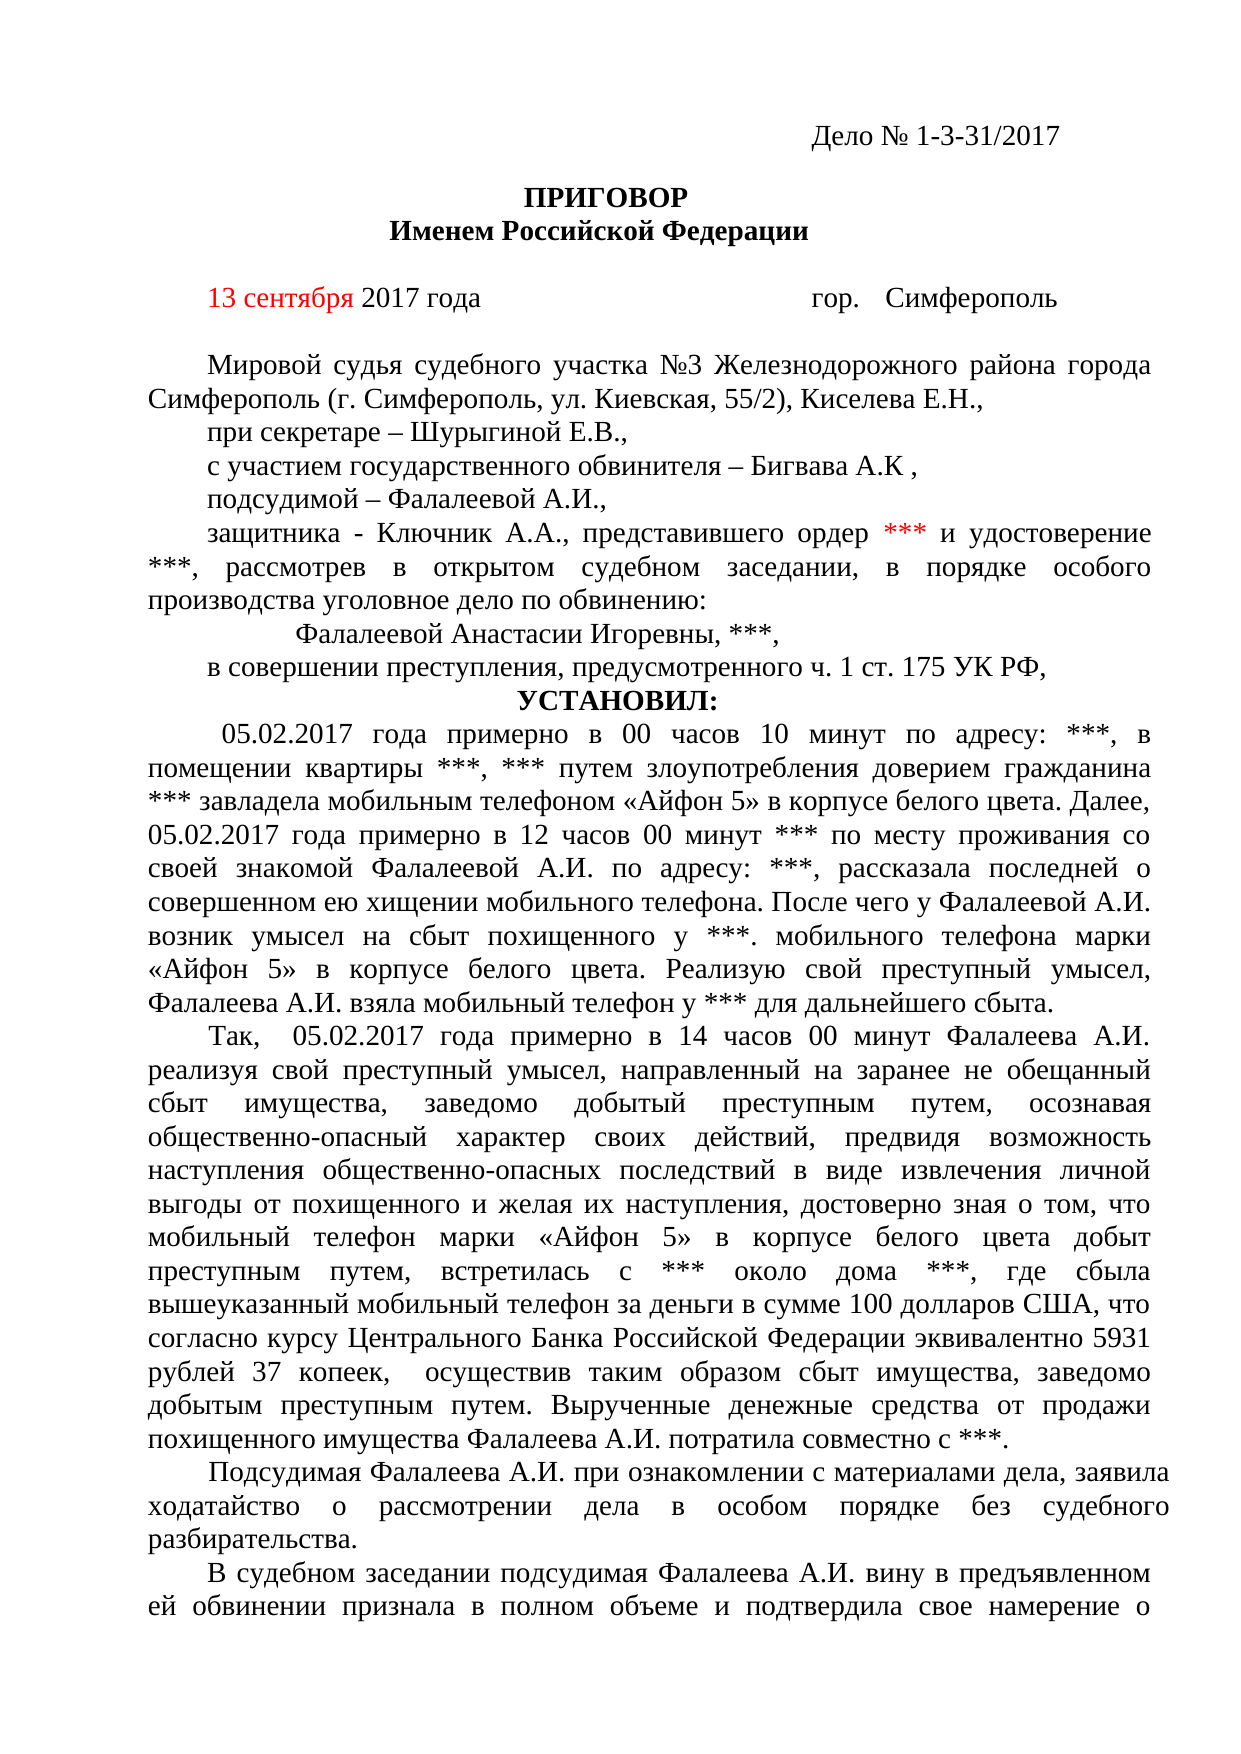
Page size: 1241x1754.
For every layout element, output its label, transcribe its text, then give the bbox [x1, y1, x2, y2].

text при секретаре – Шурыгиной Е.В., [148, 414, 1152, 448]
text Так, 05.02.2017 года примерно в 14 часов 00 минут Фалалеева А.И. реализуя свой преступный умысел, направленный на заранее не обещанный сбыт имущества, заведомо добытый преступным путем, осознавая общественно-опасный характер своих действий, предвидя возможность наступления общественно-опасных последствий в виде извлечения личной выгоды от похищенного и желая их наступления, достоверно зная о том, что мобильный телефон марки «Айфон 5» в корпусе белого цвета добыт преступным путем, встретилась с *** около дома ***, где сбыла вышеуказанный мобильный телефон за деньги в сумме 100 долларов США, что согласно курсу Центрального Банка Российской Федерации эквивалентно 5931 рублей 37 копеек, осуществив таким образом сбыт имущества, заведомо добытым преступным путем. Вырученные денежные средства от продажи похищенного имущества Фалалеева А.И. потратила совместно с ***. [148, 1018, 1152, 1454]
text 05.02.2017 года примерно в 00 часов 10 минут по адресу: ***, в помещении квартиры ***, *** путем злоупотребления доверием гражданина *** завладела мобильным телефоном «Айфон 5» в корпусе белого цвета. Далее, 05.02.2017 года примерно в 12 часов 00 минут *** по месту проживания со своей знакомой Фалалеевой А.И. по адресу: ***, рассказала последней о совершенном ею хищении мобильного телефона. После чего у Фалалеевой А.И. возник умысел на сбыт похищенного у ***. мобильного телефона марки «Айфон 5» в корпусе белого цвета. Реализую свой преступный умысел, Фалалеева А.И. взяла мобильный телефон у *** для дальнейшего сбыта. [148, 716, 1152, 1018]
text Именем Российской Федерации [148, 213, 1152, 247]
text с участием государственного обвинителя – Бигвава А.К , [148, 448, 1152, 482]
text защитника - Ключник А.А., представившего ордер *** и удостоверение ***, рассмотрев в открытом судебном заседании, в порядке особого производства уголовное дело по обвинению: [148, 515, 1152, 616]
text УСТАНОВИЛ: [516, 683, 1152, 716]
text Дело № 1-3-31/2017 [148, 118, 1152, 152]
text в совершении преступления, предусмотренного ч. 1 ст. 175 УК РФ, [148, 649, 1152, 683]
text 13 сентября 2017 года гор. Симферополь [148, 280, 1152, 314]
text Фалалеевой Анастасии Игоревны, ***, [295, 616, 1152, 649]
text Подсудимая Фалалеева А.И. при ознакомлении с материалами дела, заявила ходатайство о рассмотрении дела в особом порядке без судебного разбирательства. [148, 1454, 1171, 1555]
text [148, 1555, 1152, 1622]
text Мировой судья судебного участка №3 Железнодорожного района города Симферополь (г. Симферополь, ул. Киевская, 55/2), Киселева Е.Н., [148, 347, 1152, 414]
text подсудимой – Фалалеевой А.И., [148, 482, 1152, 515]
text ПРИГОВОР [443, 180, 1152, 213]
